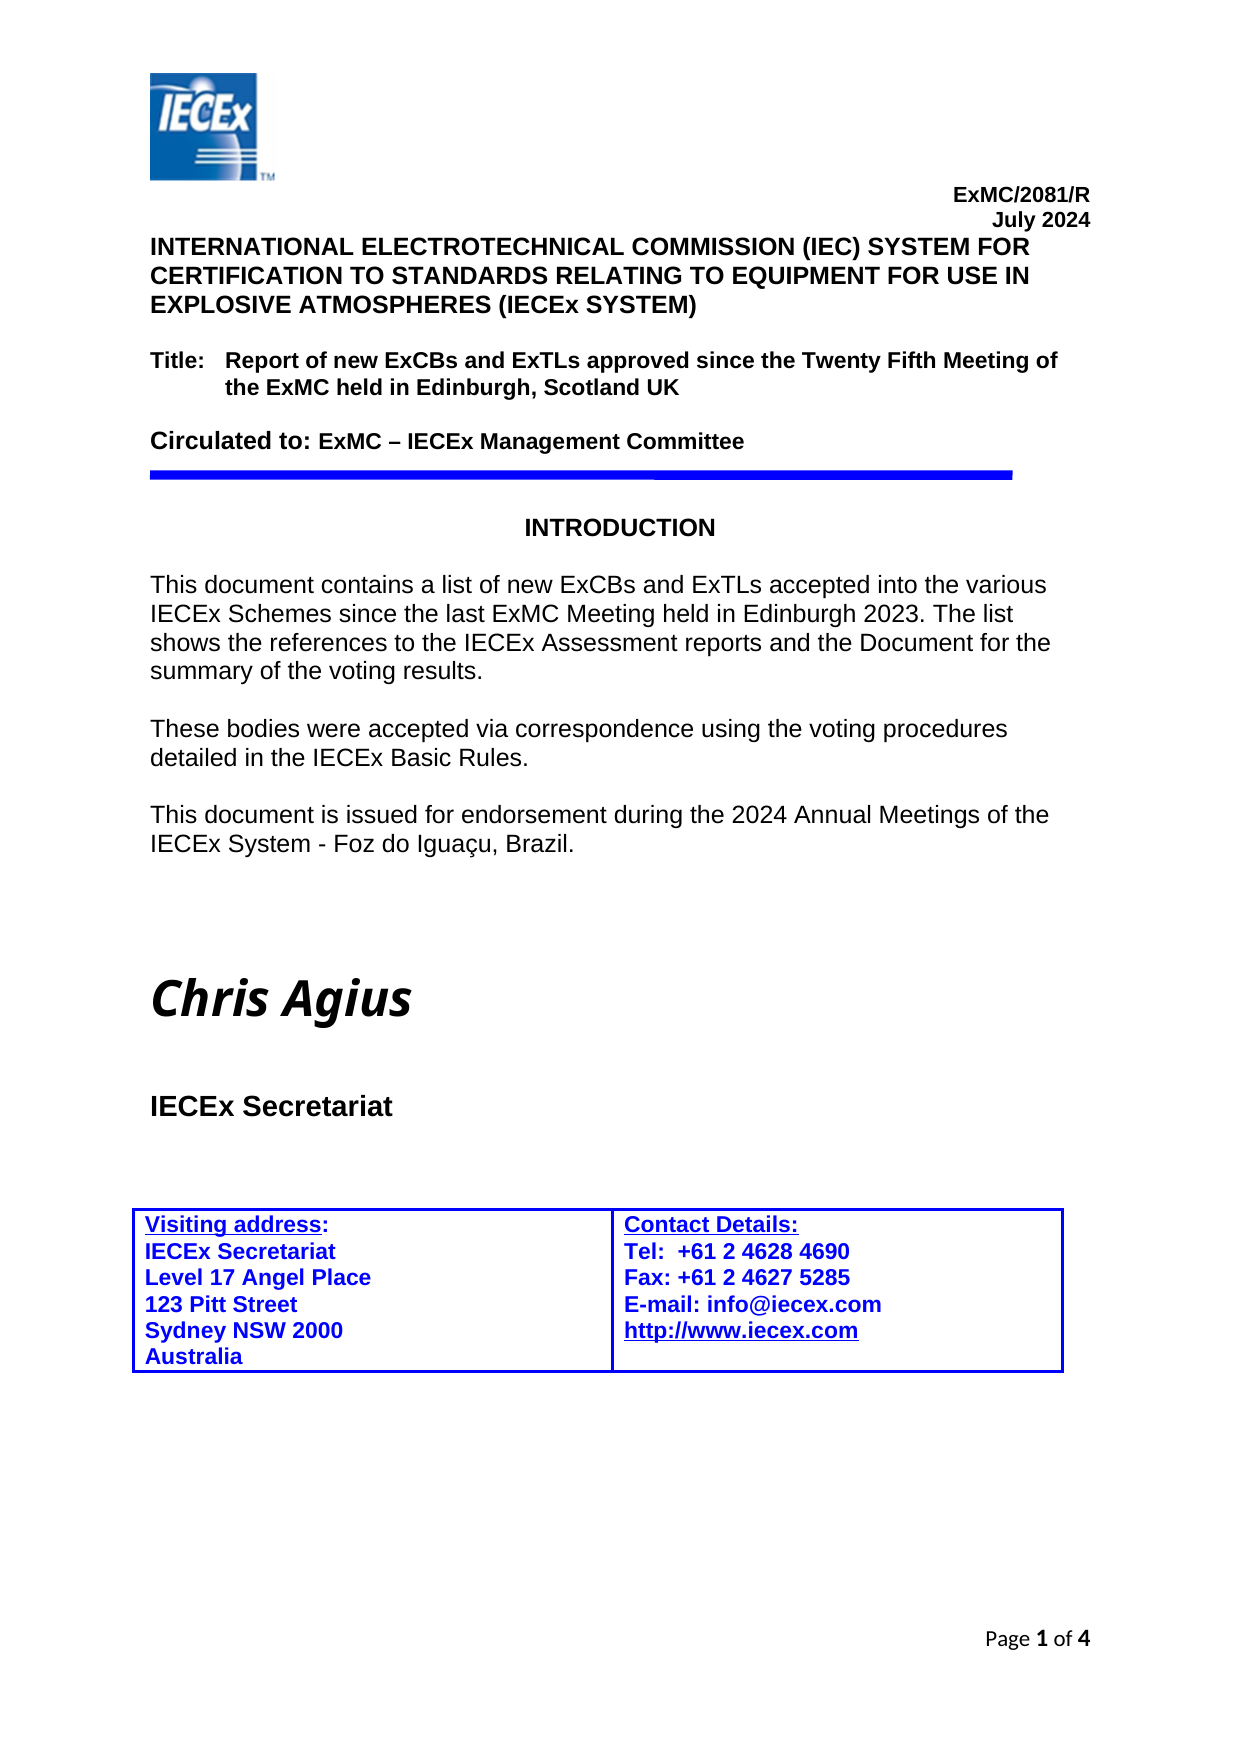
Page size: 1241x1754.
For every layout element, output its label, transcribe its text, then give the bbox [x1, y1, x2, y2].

text INTERNATIONAL ELECTROTECHNICAL COMMISSION (IEC) SYSTEM FOR CERTIFICATION TO STANDARDS RELATING TO EQUIPMENT FOR USE IN EXPLOSIVE ATMOSPHERES (IECEx SYSTEM) [150, 232, 1090, 318]
text Chris Agius [150, 963, 1090, 1031]
picture [150, 73, 275, 182]
table_header Visiting address: IECEx Secretariat Level 17 Angel Place 123 Pitt Street Sydney NSW 2000 Australia [135, 1211, 611, 1369]
text IECEx Secretariat [150, 1088, 1090, 1122]
text This document is issued for endorsement during the 2024 Annual Meetings of the IECEx System - Foz do Iguaçu, Brazil. [150, 800, 1090, 857]
text Title: Report of new ExCBs and ExTLs approved since the Twenty Fifth Meeting of the ExMC held in Edinburgh, Scotland UK [150, 347, 1090, 400]
text These bodies were accepted via correspondence using the voting procedures detailed in the IECEx Basic Rules. [150, 714, 1090, 771]
table_header Contact Details: Tel: +61 2 4628 4690 Fax: +61 2 4627 5285 E-mail: info@iecex.com http://www.iecex.com [614, 1211, 1061, 1369]
text This document contains a list of new ExCBs and ExTLs accepted into the various IECEx Schemes since the last ExMC Meeting held in Edinburgh 2023. The list shows the references to the IECEx Assessment reports and the Document for the summary of the voting results. [150, 570, 1090, 685]
text INTRODUCTION [150, 512, 1090, 541]
text Circulated to: ExMC – IECEx Management Committee [150, 426, 1090, 455]
